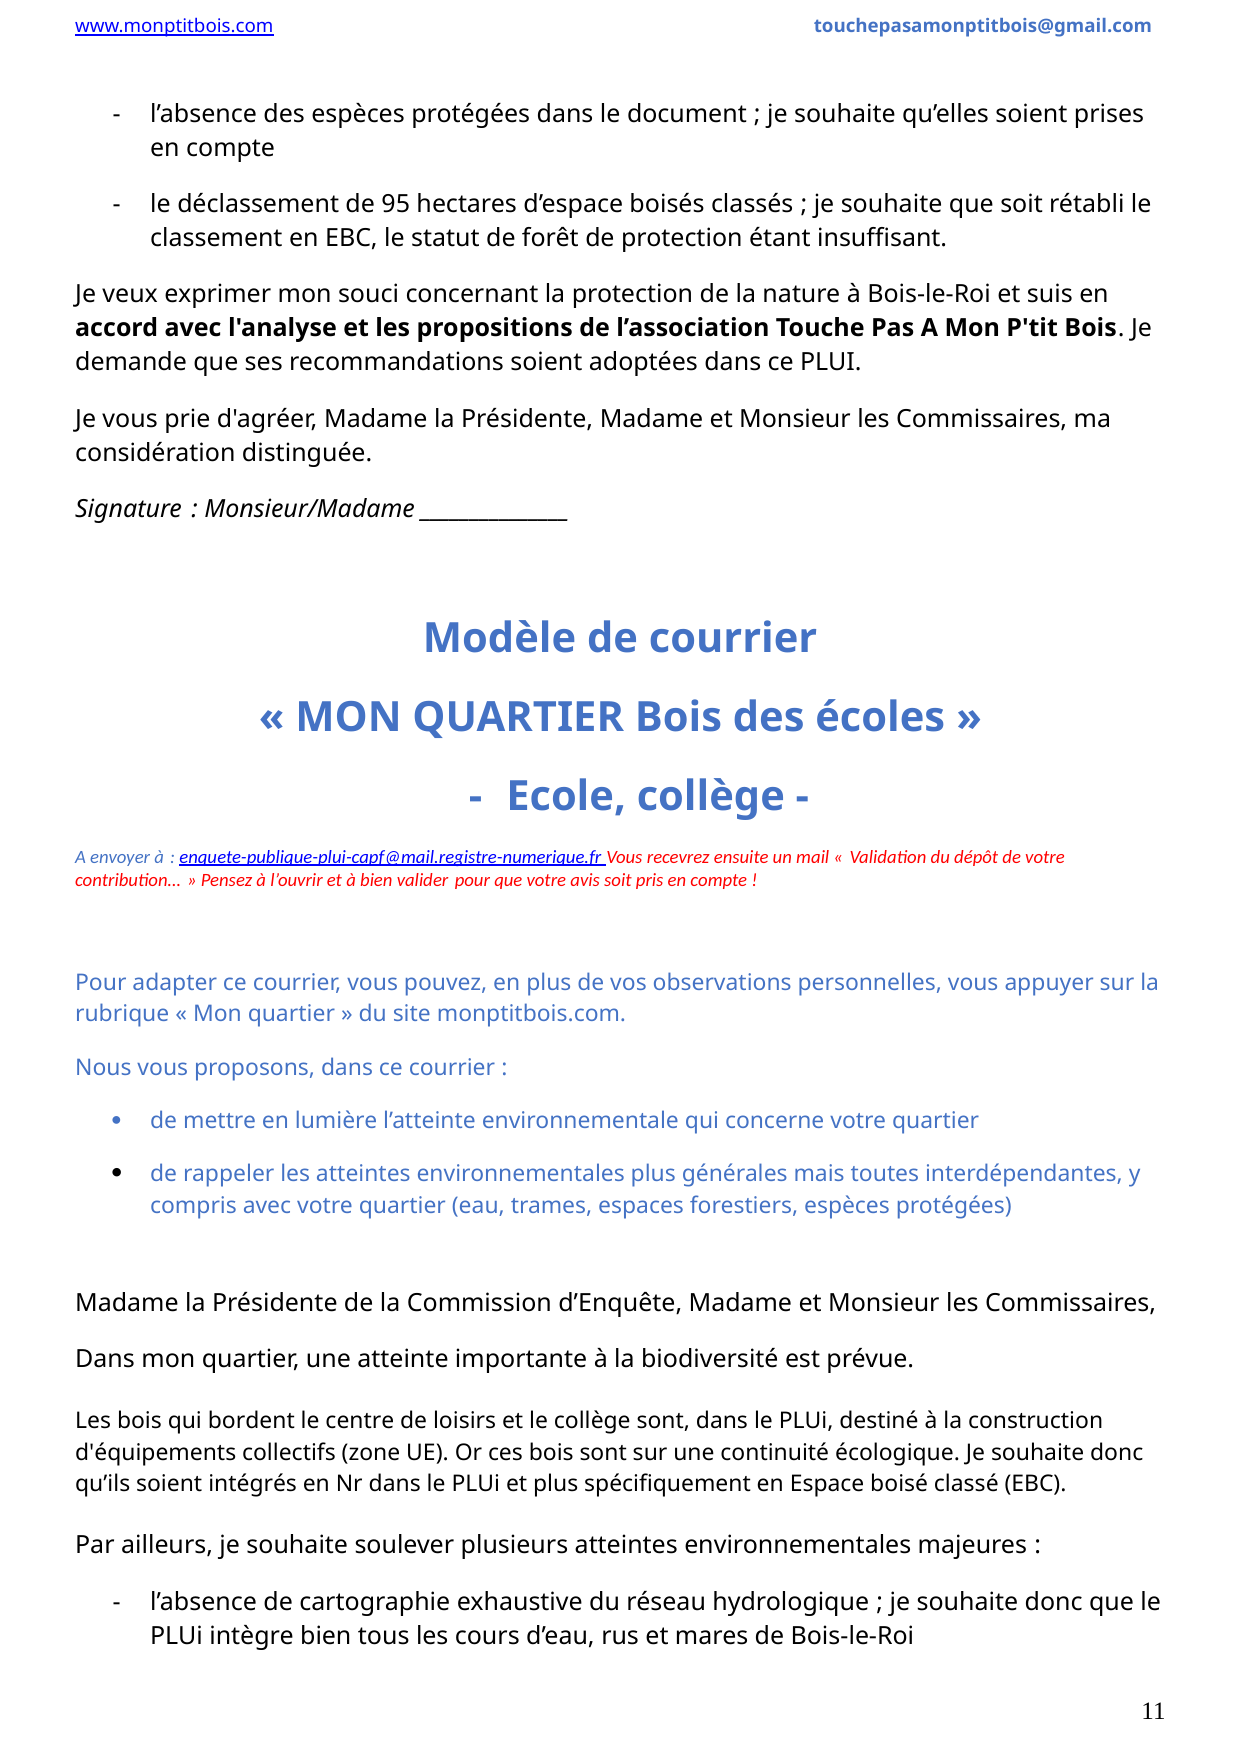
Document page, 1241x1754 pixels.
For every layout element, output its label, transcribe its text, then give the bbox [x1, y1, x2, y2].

list de rappeler les atteintes environnementales plus générales mais toutes interdépendantes, y compris avec votre quartier (eau, trames, espaces forestiers, espèces protégées) [112, 1157, 1165, 1220]
text Par ailleurs, je souhaite soulever plusieurs atteintes environnementales majeures : [75, 1527, 1165, 1561]
list l’absence de cartographie exhaustive du réseau hydrologique ; je souhaite donc que le PLUi intègre bien tous les cours d’eau, rus et mares de Bois-le-Roi [112, 1583, 1165, 1651]
text Madame la Présidente de la Commission d’Enquête, Madame et Monsieur les Commissaires, [75, 1285, 1165, 1319]
text Je veux exprimer mon souci concernant la protection de la nature à Bois-le-Roi et suis en accord avec l'analyse et les propositions de l’association Touche Pas A Mon P'tit Bois. Je demande que ses recommandations soient adoptées dans ce PLUI. [75, 276, 1165, 378]
list Ecole, collège - [112, 766, 1165, 823]
list de mettre en lumière l’atteinte environnementale qui concerne votre quartier [112, 1104, 1165, 1135]
list l’absence des espèces protégées dans le document ; je souhaite qu’elles soient prises en compte [112, 96, 1165, 164]
list le déclassement de 95 hectares d’espace boisés classés ; je souhaite que soit rétabli le classement en EBC, le statut de forêt de protection étant insuffisant. [112, 186, 1165, 254]
text A envoyer à : enquete-publique-plui-capf@mail.registre-numerique.fr Vous recevrez ensuite un mail « Validation du dépôt de votre contribution… » Pensez à l’ouvrir et à bien valider pour que votre avis soit pris en compte ! [75, 845, 1165, 891]
text Je vous prie d'agréer, Madame la Présidente, Madame et Monsieur les Commissaires, ma considération distinguée. [75, 400, 1165, 468]
text Modèle de courrier [75, 608, 1165, 665]
text Nous vous proposons, dans ce courrier : [75, 1051, 1165, 1082]
text Pour adapter ce courrier, vous pouvez, en plus de vos observations personnelles, vous appuyer sur la rubrique « Mon quartier » du site monptitbois.com. [75, 966, 1165, 1029]
text Dans mon quartier, une atteinte importante à la biodiversité est prévue. [75, 1341, 1165, 1375]
text Signature : Monsieur/Madame _______________ [75, 490, 1165, 524]
text « MON QUARTIER Bois des écoles » [75, 687, 1165, 744]
text Les bois qui bordent le centre de loisirs et le collège sont, dans le PLUi, destiné à la construction d'équipements collectifs (zone UE). Or ces bois sont sur une continuité écologique. Je souhaite donc qu’ils soient intégrés en Nr dans le PLUi et plus spécifiquement en Espace boisé classé (EBC). [75, 1404, 1165, 1498]
